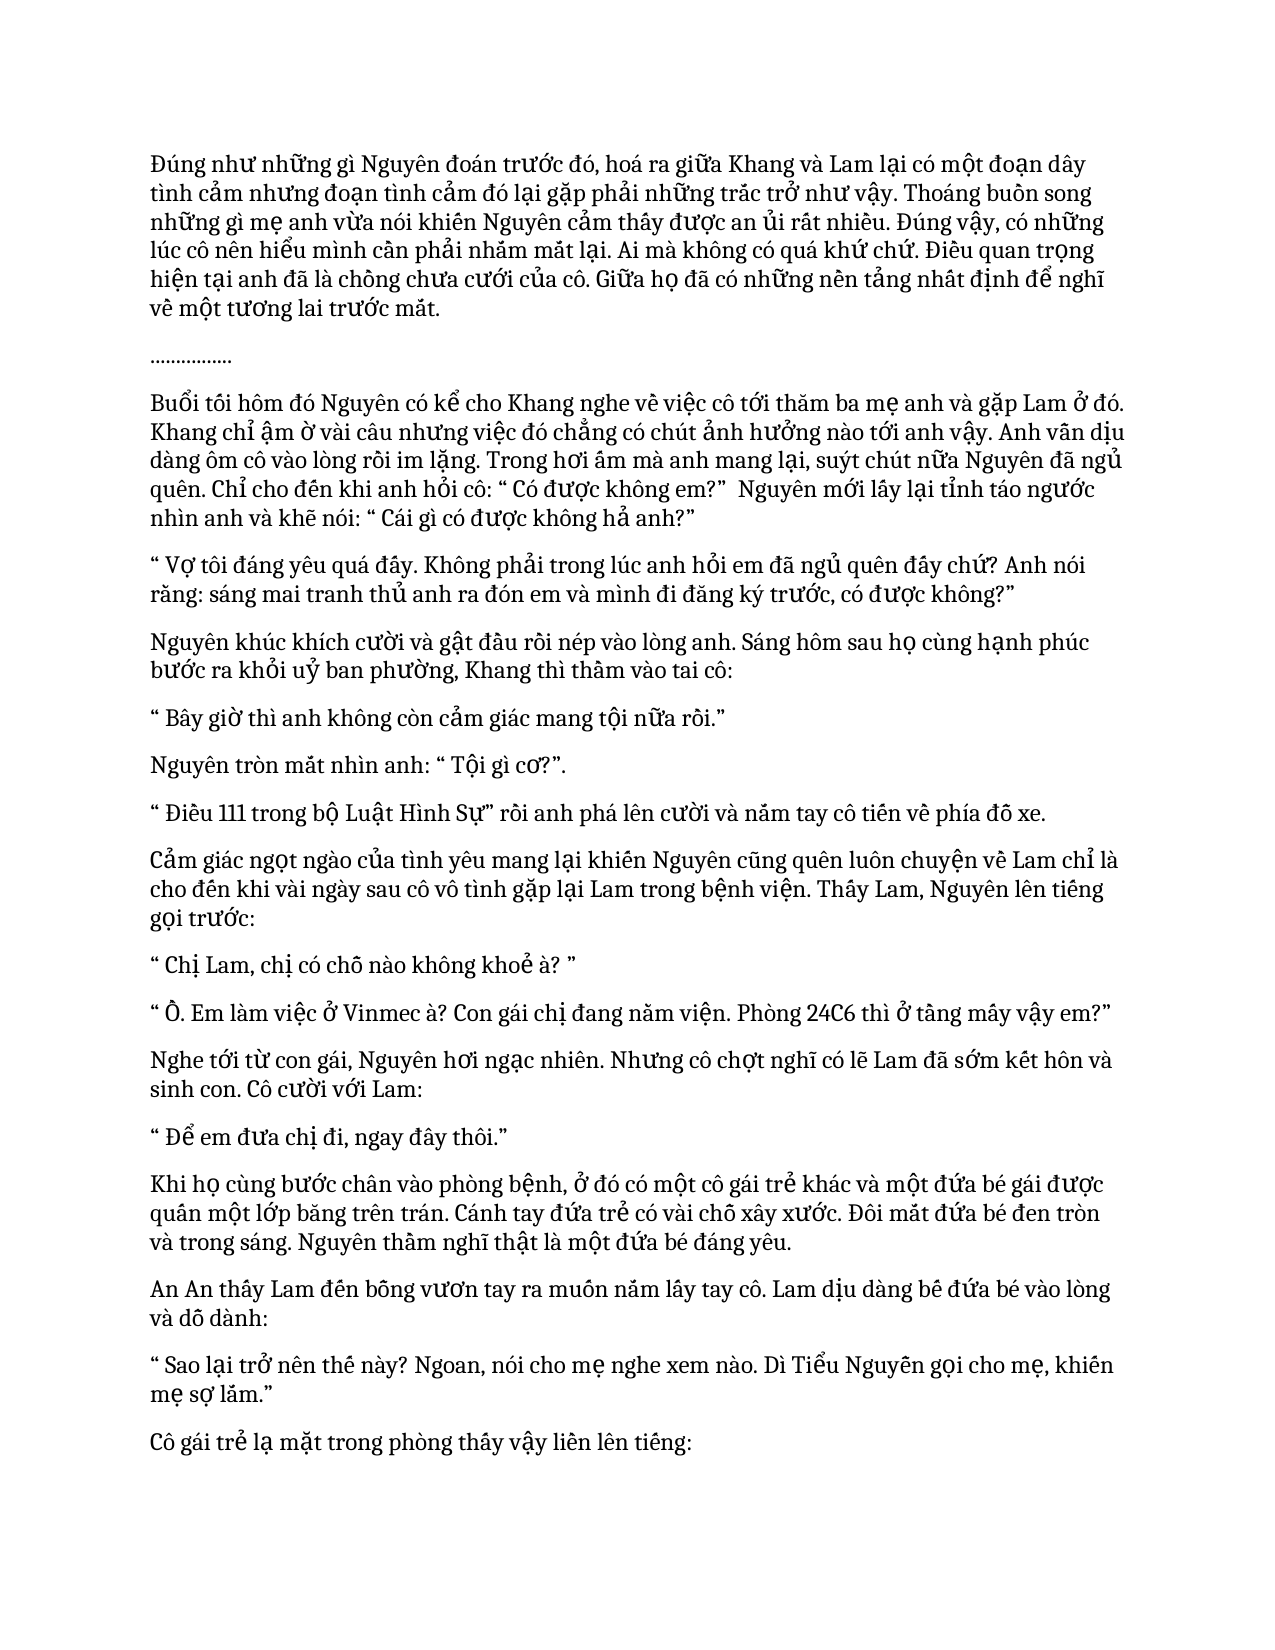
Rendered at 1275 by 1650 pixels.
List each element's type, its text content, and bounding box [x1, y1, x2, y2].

text “ Vợ tôi đáng yêu quá đấy. Không phải trong lúc anh hỏi em đã ngủ quên đấy chứ? Anh nói rằng: sáng mai tranh thủ anh ra đón em và mình đi đăng ký trước, có được không?” [150, 551, 1125, 609]
text “ Điều 111 trong bộ Luật Hình Sự” rồi anh phá lên cười và nắm tay cô tiến về phía đỗ xe. [150, 799, 1125, 827]
text “ Bây giờ thì anh không còn cảm giác mang tội nữa rồi.” [150, 704, 1125, 732]
text “ Ồ. Em làm việc ở Vinmec à? Con gái chị đang nằm viện. Phòng 24C6 thì ở tầng mấy vậy em?” [150, 999, 1125, 1027]
text Đúng như những gì Nguyên đoán trước đó, hoá ra giữa Khang và Lam lại có một đoạn dây tình cảm nhưng đoạn tình cảm đó lại gặp phải những trắc trở như vậy. Thoáng buồn song những gì mẹ anh vừa nói khiến Nguyên cảm thấy được an ủi rất nhiều. Đúng vậy, có những lúc cô nên hiểu mình cần phải nhắm mắt lại. Ai mà không có quá khứ chứ. Điều quan trọng hiện tại anh đã là chồng chưa cưới của cô. Giữa họ đã có những nền tảng nhất định để nghĩ về một tương lai trước mắt. [150, 150, 1125, 322]
text “ Chị Lam, chị có chỗ nào không khoẻ à? ” [150, 951, 1125, 980]
text “ Sao lại trở nên thế này? Ngoan, nói cho mẹ nghe xem nào. Dì Tiểu Nguyễn gọi cho mẹ, khiến mẹ sợ lắm.” [150, 1351, 1125, 1409]
text Cảm giác ngọt ngào của tình yêu mang lại khiến Nguyên cũng quên luôn chuyện về Lam chỉ là cho đến khi vài ngày sau cô vô tình gặp lại Lam trong bệnh viện. Thấy Lam, Nguyên lên tiếng gọi trước: [150, 846, 1125, 932]
text Cô gái trẻ lạ mặt trong phòng thấy vậy liền lên tiếng: [150, 1427, 1125, 1456]
text Nguyên tròn mắt nhìn anh: “ Tội gì cơ?”. [150, 751, 1125, 780]
text ................ [150, 341, 1125, 370]
text Nguyên khúc khích cười và gật đầu rồi nép vào lòng anh. Sáng hôm sau họ cùng hạnh phúc bước ra khỏi uỷ ban phường, Khang thì thầm vào tai cô: [150, 627, 1125, 685]
text An An thấy Lam đến bỗng vươn tay ra muốn nắm lấy tay cô. Lam dịu dàng bế đứa bé vào lòng và dỗ dành: [150, 1275, 1125, 1332]
text Khi họ cùng bước chân vào phòng bệnh, ở đó có một cô gái trẻ khác và một đứa bé gái được quấn một lớp băng trên trán. Cánh tay đứa trẻ có vài chỗ xây xước. Đôi mắt đứa bé đen tròn và trong sáng. Nguyên thầm nghĩ thật là một đứa bé đáng yêu. [150, 1170, 1125, 1256]
text “ Để em đưa chị đi, ngay đây thôi.” [150, 1122, 1125, 1151]
text Buổi tối hôm đó Nguyên có kể cho Khang nghe về việc cô tới thăm ba mẹ anh và gặp Lam ở đó. Khang chỉ ậm ờ vài câu nhưng việc đó chẳng có chút ảnh hưởng nào tới anh vậy. Anh vẫn dịu dàng ôm cô vào lòng rồi im lặng. Trong hơi ấm mà anh mang lại, suýt chút nữa Nguyên đã ngủ quên. Chỉ cho đến khi anh hỏi cô: “ Có được không em?” Nguyên mới lấy lại tỉnh táo ngước nhìn anh và khẽ nói: “ Cái gì có được không hả anh?” [150, 389, 1125, 532]
text Nghe tới từ con gái, Nguyên hơi ngạc nhiên. Nhưng cô chợt nghĩ có lẽ Lam đã sớm kết hôn và sinh con. Cô cười với Lam: [150, 1046, 1125, 1104]
